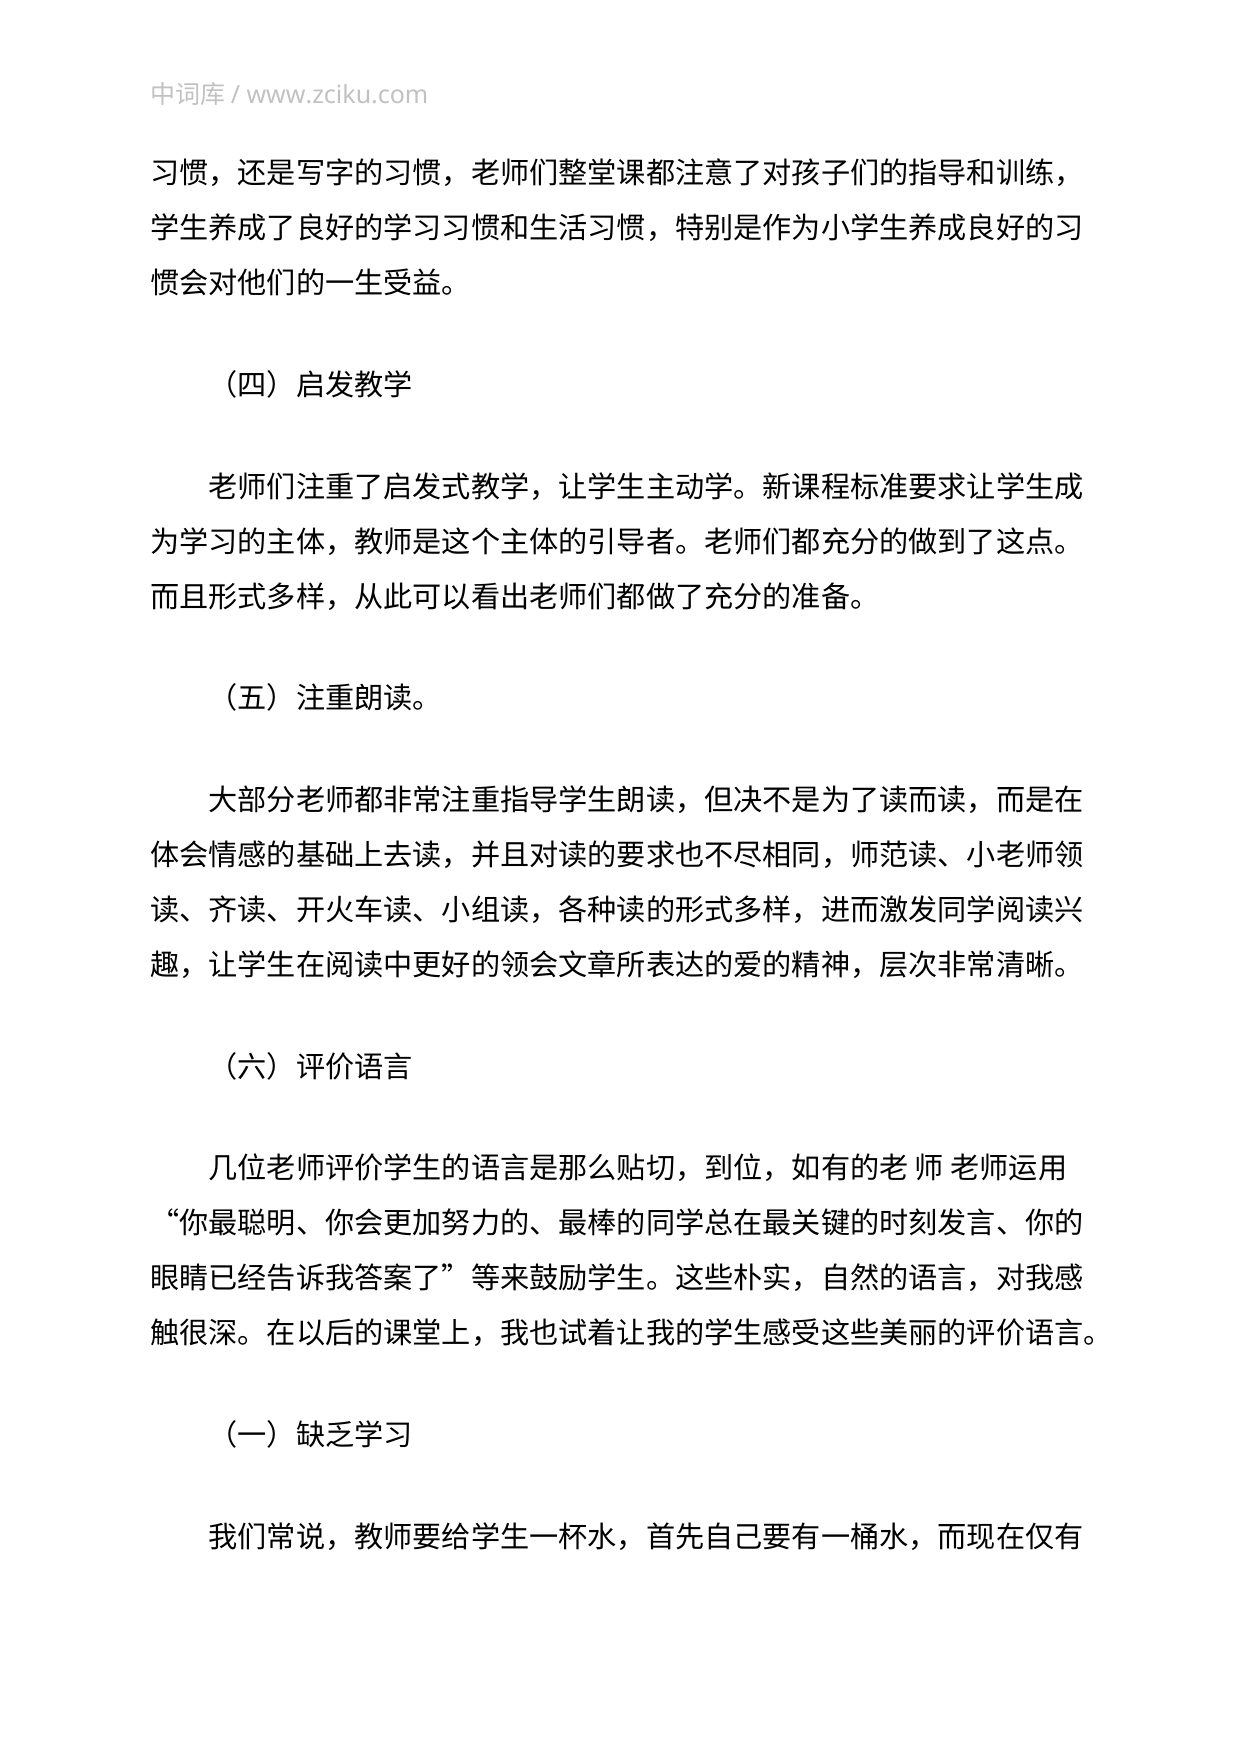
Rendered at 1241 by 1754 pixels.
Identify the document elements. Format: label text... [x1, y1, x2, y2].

text （五）注重朗读。 [150, 675, 1090, 717]
text （六）评价语言 [150, 1043, 1090, 1085]
text （四）启发教学 [150, 362, 1090, 404]
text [150, 150, 1090, 302]
text 几位老师评价学生的语言是那么贴切，到位，如有的老 师 老师运用“你最聪明、你会更加努力的、最棒的同学总在最关键的时刻发言、你的眼睛已经告诉我答案了”等来鼓励学生。这些朴实，自然的语言，对我感触很深。在以后的课堂上，我也试着让我的学生感受这些美丽的评价语言。 [150, 1145, 1090, 1352]
text （一）缺乏学习 [150, 1411, 1090, 1454]
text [150, 1513, 1090, 1555]
text 大部分老师都非常注重指导学生朗读，但决不是为了读而读，而是在体会情感的基础上去读，并且对读的要求也不尽相同，师范读、小老师领读、齐读、开火车读、小组读，各种读的形式多样，进而激发同学阅读兴趣，让学生在阅读中更好的领会文章所表达的爱的精神，层次非常清晰。 [150, 777, 1090, 984]
text 老师们注重了启发式教学，让学生主动学。新课程标准要求让学生成为学习的主体，教师是这个主体的引导者。老师们都充分的做到了这点。而且形式多样，从此可以看出老师们都做了充分的准备。 [150, 463, 1090, 615]
